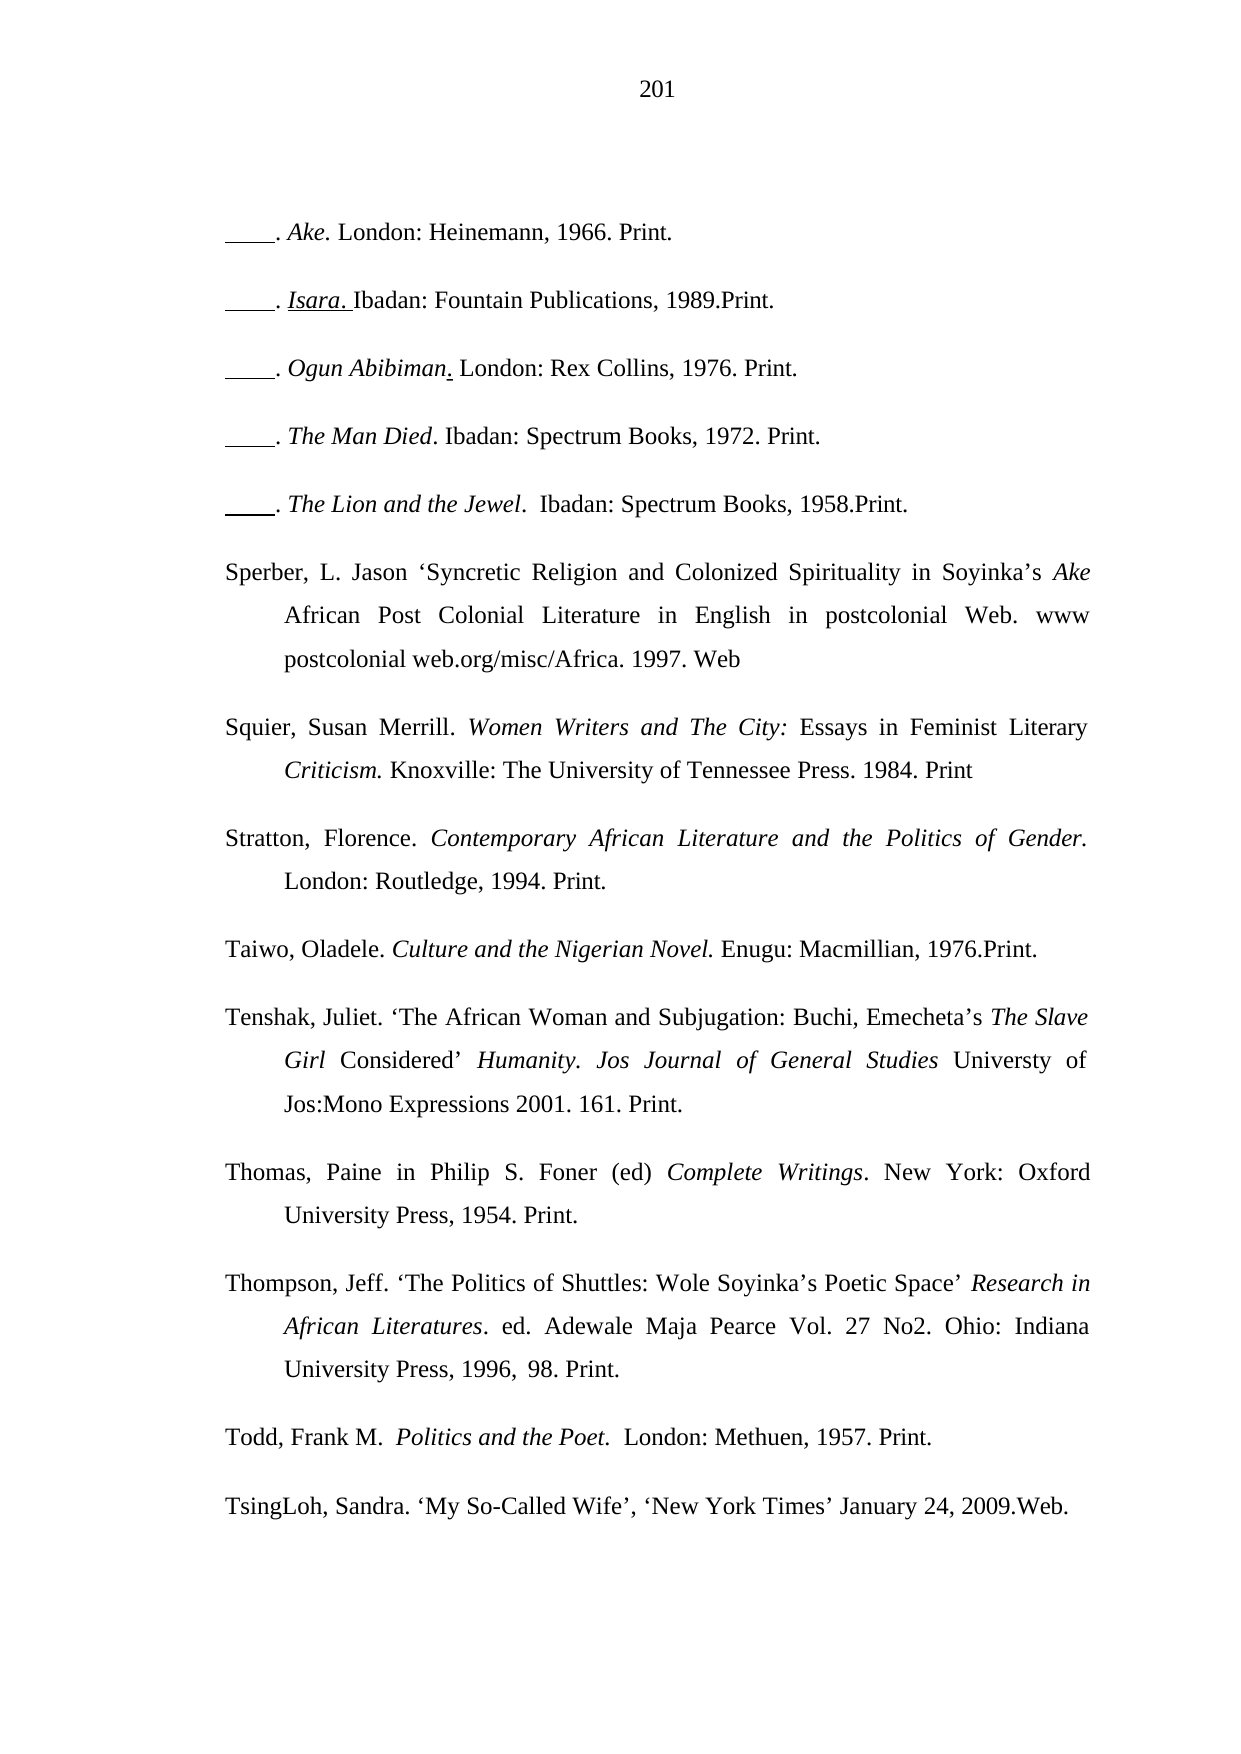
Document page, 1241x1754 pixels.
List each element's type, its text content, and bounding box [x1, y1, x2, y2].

text . Isara. Ibadan: Fountain Publications, 1989.Print. [225, 285, 1165, 313]
text Criticism. Knoxville: The University of Tennessee Press. 1984. Print [284, 755, 1165, 784]
text Stratton, Florence. Contemporary African Literature and the Politics of Gender. [225, 823, 1165, 852]
text Girl Considered’ Humanity. Jos Journal of General Studies Universty of Jos:Mono Expressions 2001. 161. Print. [284, 1046, 1165, 1117]
text Thompson, Jeff. ‘The Politics of Shuttles: Wole Soyinka’s Poetic Space’ Research in African Literatures. ed. Adewale Maja Pearce Vol. 27 No2. Ohio: Indiana University Press, 1996, 98. Print. [225, 1268, 1091, 1383]
text Sperber, L. Jason ‘Syncretic Religion and Colonized Spirituality in Soyinka’s Ake African Post Colonial Literature in English in postcolonial Web. www postcolonial web.org/misc/Africa. 1997. Web [225, 557, 1091, 672]
text Thomas, Paine in Philip S. Foner (ed) Complete Writings. New York: Oxford University Press, 1954. Print. [225, 1157, 1091, 1229]
text London: Routledge, 1994. Print. [284, 866, 1165, 895]
text . Ake. London: Heinemann, 1966. Print. [225, 217, 1165, 246]
text Taiwo, Oladele. Culture and the Nigerian Novel. Enugu: Macmillian, 1976.Print. Tenshak, Juliet. ‘The African Woman and Subjugation: Buchi, Emecheta’s The Slave [225, 895, 1091, 1031]
text . The Lion and the Jewel. Ibadan: Spectrum Books, 1958.Print. [225, 489, 1165, 518]
text . Ogun Abibiman. London: Rex Collins, 1976. Print. [225, 353, 1165, 382]
text Squier, Susan Merrill. Women Writers and The City: Essays in Feminist Literary [225, 712, 1165, 741]
text . The Man Died. Ibadan: Spectrum Books, 1972. Print. [225, 421, 1165, 450]
text Todd, Frank M. Politics and the Poet. London: Methuen, 1957. Print. [225, 1422, 1165, 1451]
text TsingLoh, Sandra. ‘My So-Called Wife’, ‘New York Times’ January 24, 2009.Web. [225, 1491, 1165, 1519]
